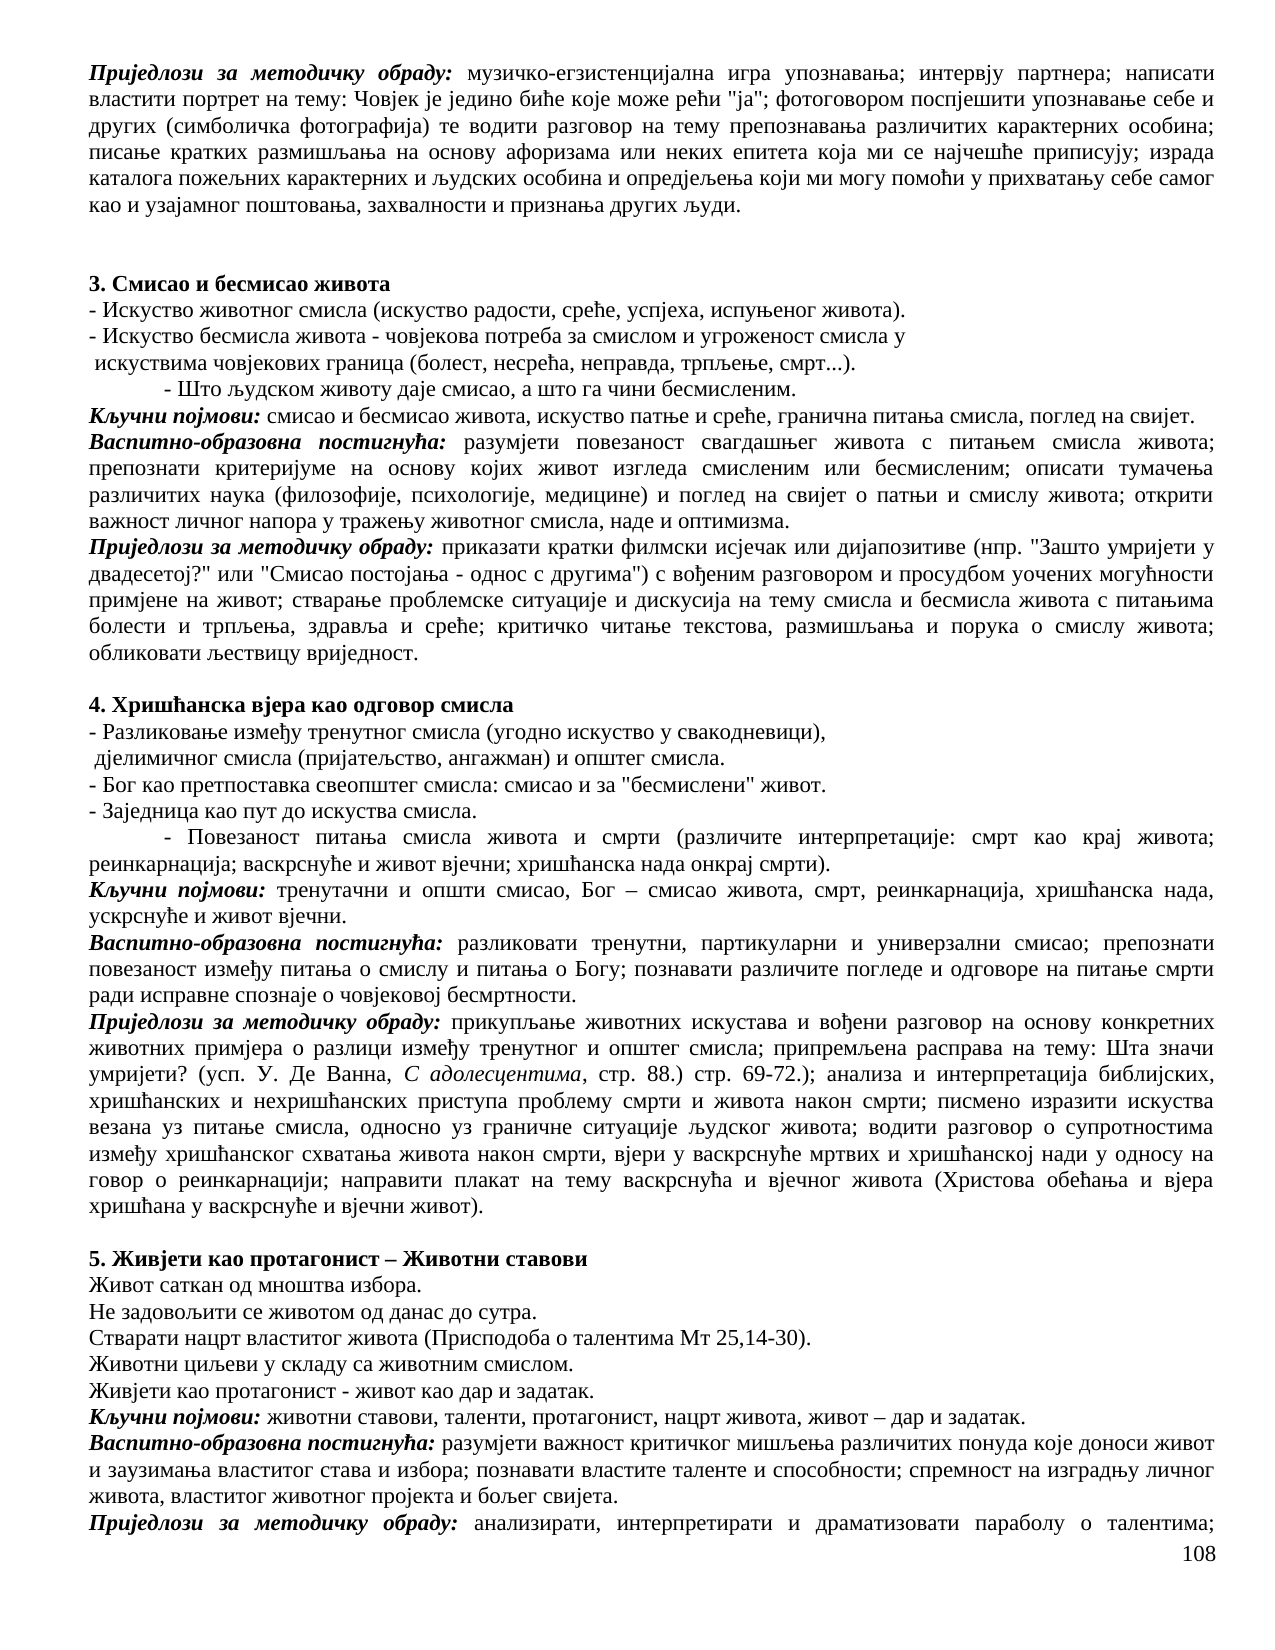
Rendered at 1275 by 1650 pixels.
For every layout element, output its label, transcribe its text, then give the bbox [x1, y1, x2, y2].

text искуствима човјекових граница (болест, несрећа, неправда, трпљење, смрт...). [89, 349, 1216, 375]
text Кључни појмови: тренутачни и општи смисао, Бог – смисао живота, смрт, реинкарнација, хришћанска нада, ускрснуће и живот вјечни. [89, 876, 1216, 929]
text Живот саткан од мноштва избора. [89, 1271, 1216, 1298]
text - Бог као претпоставка свеопштег смисла: смисао и за "бесмислени" живот. [89, 771, 1216, 797]
text дјелимичног смисла (пријатељство, ангажман) и општег смисла. [89, 744, 1216, 771]
text Кључни појмови: смисао и бесмисао живота, искуство патње и среће, гранична питања смисла, поглед на свијет. [89, 402, 1216, 428]
text Приједлози за методичку обраду: приказати кратки филмски исјечак или дијапозитиве (нпр. "Зашто умријети у двадесетој?" или "Смисао постојања - однос с другима") с вођеним разговором и просудбом уочених могућности примјене на живот; стварање проблемске ситуације и дискусија на тему смисла и бесмисла живота с питањима болести и трпљења, здравља и среће; критичко читање текстова, размишљања и порука о смислу живота; обликовати љествицу вриједност. [89, 533, 1216, 665]
text Васпитно-образовна постигнућа: разликовати тренутни, партикуларни и универзални смисао; препознати повезаност између питања о смислу и питања о Богу; познавати различите погледе и одговоре на питање смрти ради исправне спознаје о човјековој бесмртности. [89, 929, 1216, 1008]
text - Искуство бесмисла живота - човјекова потреба за смислом и угроженост смисла у [89, 323, 1216, 349]
text Не задовољити се животом од данас до сутра. [89, 1298, 1216, 1324]
text Приједлози за методичку обраду: музичко-егзистенцијална игра упознавања; интервју партнера; написати властити портрет на тему: Човјек је једино биће које може рећи "ја"; фотоговором поспјешити упознавање себе и других (симболичка фотографија) те водити разговор на тему препознавања различитих карактерних особина; писање кратких размишљања на основу афоризама или неких епитета која ми се најчешће приписују; израда каталога пожељних карактерних и људских особина и опредјељења који ми могу помоћи у прихватању себе самог као и узајамног поштовања, захвалности и признања других људи. [89, 59, 1216, 217]
text Васпитно-образовна постигнућа: разумјети важност критичког мишљења различитих понуда које доноси живот и заузимања властитог става и избора; познавати властите таленте и способности; спремност на изградњу личног живота, властитог животног пројекта и бољег свијета. [89, 1429, 1216, 1508]
text - Искуство животног смисла (искуство радости, среће, успјеха, испуњеног живота). [89, 296, 1216, 323]
text 5. Живјети као протагонист – Животни ставови [89, 1245, 1216, 1271]
text Животни циљеви у складу са животним смислом. [89, 1350, 1216, 1377]
text Живјети као протагонист - живот као дар и задатак. [89, 1377, 1216, 1403]
text - Заједница као пут до искуства смисла. [89, 797, 1216, 823]
text - Повезаност питања смисла живота и смрти (различите интерпретације: смрт као крај живота; реинкарнација; васкрснуће и живот вјечни; хришћанска нада онкрај смрти). [89, 823, 1216, 876]
text 3. Смисао и бесмисао живота [89, 270, 1216, 296]
text Васпитно-образовна постигнућа: разумјети повезаност свагдашњег живота с питањем смисла живота; препознати критеријуме на основу којих живот изгледа смисленим или бесмисленим; описати тумачења различитих наука (филозофије, психологије, медицине) и поглед на свијет о патњи и смислу живота; открити важност личног напора у тражењу животног смисла, наде и оптимизма. [89, 428, 1216, 533]
text Стварати нацрт властитог живота (Присподоба о талентима Мт 25,14-30). [89, 1324, 1216, 1350]
text - Што људском животу даје смисао, а што га чини бесмисленим. [89, 375, 1216, 402]
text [89, 1508, 1216, 1535]
text 4. Хришћанска вјера као одговор смисла [89, 692, 1216, 718]
text - Разликовање између тренутног смисла (угодно искуство у свакодневици), [89, 718, 1216, 744]
text Приједлози за методичку обраду: прикупљање животних искустава и вођени разговор на основу конкретних животних примјера о разлици између тренутног и општег смисла; припремљена расправа на тему: Шта значи умријети? (усп. У. Де Ванна, С адолесцентима, стр. 88.) стр. 69-72.); анализа и интерпретација библијских, хришћанских и нехришћанских приступа проблему смрти и живота након смрти; писмено изразити искуства везана уз питање смисла, односно уз граничне ситуације људског живота; водити разговор о супротностима између хришћанског схватања живота након смрти, вјери у васкрснуће мртвих и хришћанској нади у односу на говор о реинкарнацији; направити плакат на тему васкрснућа и вјечног живота (Христова обећања и вјера хришћана у васкрснуће и вјечни живот). [89, 1008, 1216, 1219]
text Кључни појмови: животни ставови, таленти, протагонист, нацрт живота, живот – дар и задатак. [89, 1403, 1216, 1429]
